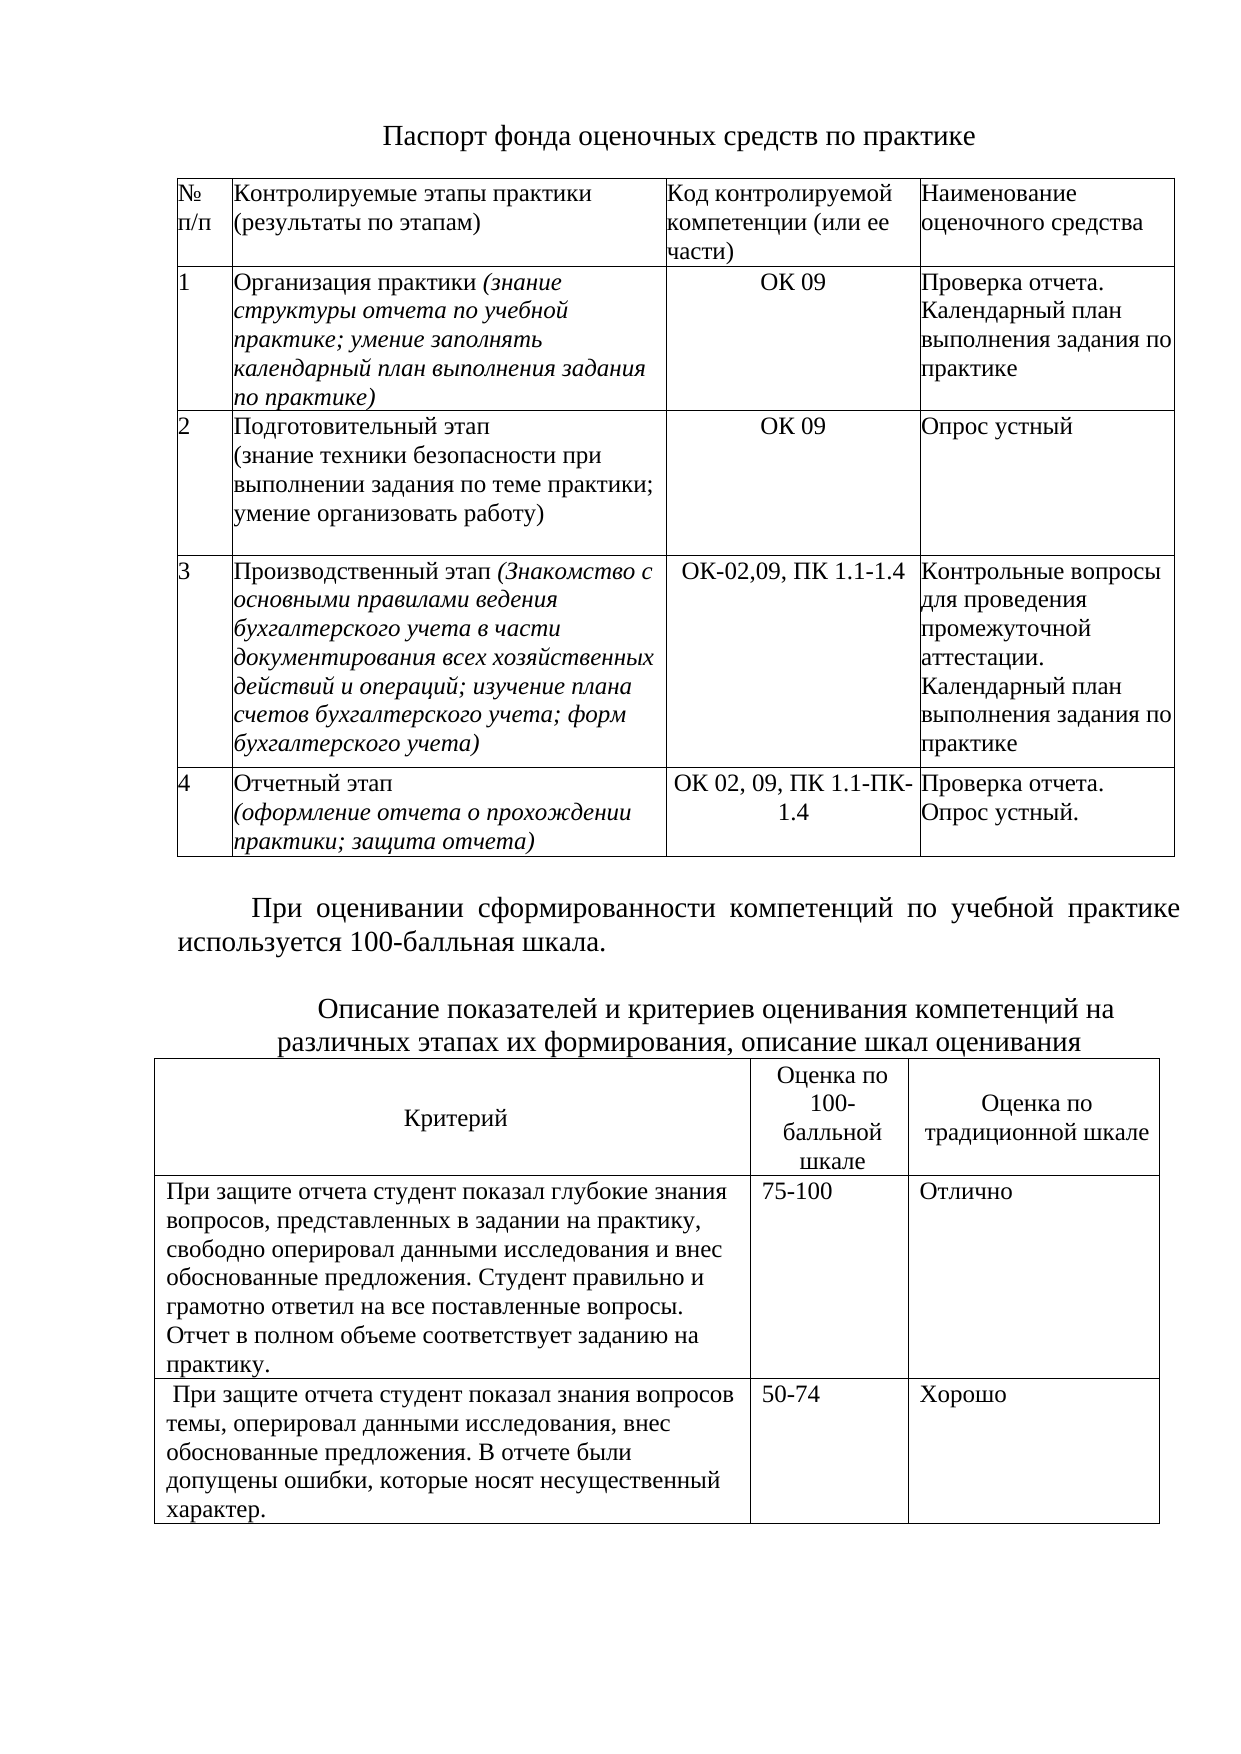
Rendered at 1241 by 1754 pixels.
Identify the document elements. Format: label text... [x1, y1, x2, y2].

table_cell Организация практики (знание структуры отчета по учебной практике; умение заполнять календарный план выполнения задания по практике) [233, 267, 666, 410]
table_cell Отлично [909, 1176, 1159, 1377]
table_cell ОК 09 [667, 267, 920, 410]
table_cell 4 [178, 768, 232, 856]
table_cell При защите отчета студент показал глубокие знания вопросов, представленных в задании на практику, свободно оперировал данными исследования и внес обоснованные предложения. Студент правильно и грамотно ответил на все поставленные вопросы. Отчет в полном объеме соответствует заданию на практику. [155, 1176, 750, 1377]
table_header № п/п [178, 179, 232, 266]
table_cell Производственный этап (Знакомство с основными правилами ведения бухгалтерского учета в части документирования всех хозяйственных действий и операций; изучение плана счетов бухгалтерского учета; форм бухгалтерского учета) [233, 556, 666, 767]
table_cell Проверка отчета. Опрос устный. [921, 768, 1174, 856]
table_header Код контролируемой компетенции (или ее части) [667, 179, 920, 266]
table_cell 75-100 [751, 1176, 908, 1377]
table_cell Хорошо [909, 1379, 1159, 1523]
table_header Критерий [155, 1059, 750, 1175]
table_cell Проверка отчета. Календарный план выполнения задания по практике [921, 267, 1174, 410]
table_cell 50-74 [751, 1379, 908, 1523]
table_header Оценка по традиционной шкале [909, 1059, 1159, 1175]
text Описание показателей и критериев оценивания компетенций на различных этапах их формирования, описание шкал оценивания [177, 991, 1181, 1058]
table_cell 3 [178, 556, 232, 767]
table_cell Отчетный этап (оформление отчета о прохождении практики; защита отчета) [233, 768, 666, 856]
table_cell ОК 02, 09, ПК 1.1-ПК-1.4 [667, 768, 920, 856]
table_header Наименование оценочного средства [921, 179, 1174, 266]
table_cell Опрос устный [921, 411, 1174, 555]
table_cell Подготовительный этап (знание техники безопасности при выполнении задания по теме практики; умение организовать работу) [233, 411, 666, 555]
table_cell 2 [178, 411, 232, 555]
table_cell 1 [178, 267, 232, 410]
table_cell Контрольные вопросы для проведения промежуточной аттестации. Календарный план выполнения задания по практике [921, 556, 1174, 767]
table_header Оценка по 100-балльной шкале [751, 1059, 908, 1175]
text Паспорт фонда оценочных средств по практике [177, 118, 1181, 152]
table_cell ОК 09 [667, 411, 920, 555]
table_header Контролируемые этапы практики (результаты по этапам) [233, 179, 666, 266]
text При оценивании сформированности компетенций по учебной практике используется 100-балльная шкала. [177, 890, 1181, 957]
table_cell ОК-02,09, ПК 1.1-1.4 [667, 556, 920, 767]
table_cell При защите отчета студент показал знания вопросов темы, оперировал данными исследования, внес обоснованные предложения. В отчете были допущены ошибки, которые носят несущественный характер. [155, 1379, 750, 1523]
